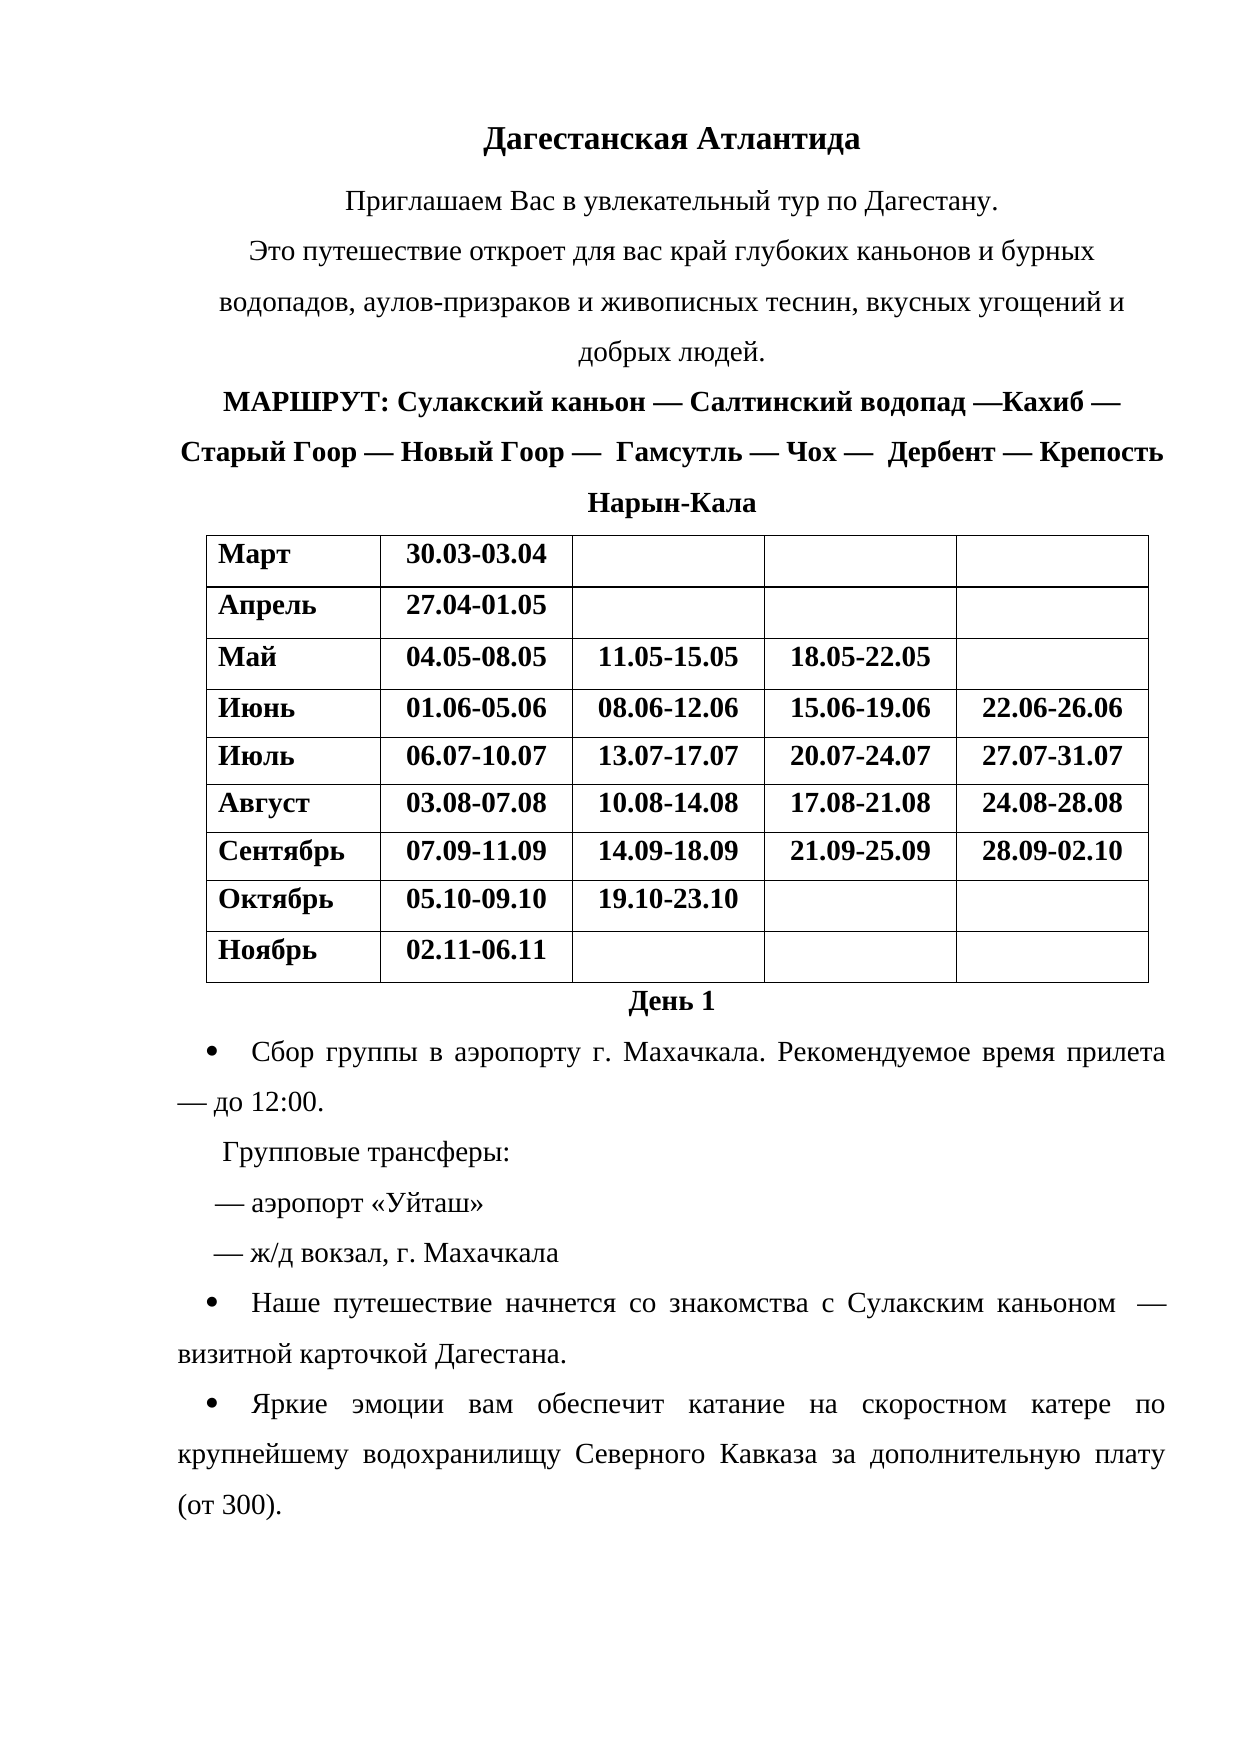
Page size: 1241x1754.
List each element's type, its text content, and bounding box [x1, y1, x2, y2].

text — ж/д вокзал, г. Махачкала [177, 1235, 1167, 1268]
table_header Март [207, 536, 380, 586]
table_cell [765, 932, 956, 982]
table_cell 05.10-09.10 [381, 881, 572, 931]
table_cell Апрель [207, 588, 380, 638]
table_cell 27.07-31.07 [957, 738, 1148, 784]
table_cell 22.06-26.06 [957, 690, 1148, 737]
table_header [957, 536, 1148, 586]
text Групповые трансферы: [215, 1134, 1167, 1168]
table_cell [957, 932, 1148, 982]
list Яркие эмоции вам обеспечит катание на скоростном катере по крупнейшему водохранилищу Северного Кавказа за дополнительную плату (от 300). [177, 1386, 1167, 1520]
table_header [573, 536, 764, 586]
table_cell 10.08-14.08 [573, 785, 764, 832]
table_cell 08.06-12.06 [573, 690, 764, 737]
table_header 30.03-03.04 [381, 536, 572, 586]
table_cell 06.07-10.07 [381, 738, 572, 784]
table_cell 01.06-05.06 [381, 690, 572, 737]
table_cell 11.05-15.05 [573, 639, 764, 689]
table_cell [573, 588, 764, 638]
table_cell 15.06-19.06 [765, 690, 956, 737]
table_cell [957, 588, 1148, 638]
table_cell 14.09-18.09 [573, 833, 764, 880]
table_cell 07.09-11.09 [381, 833, 572, 880]
table_cell Июль [207, 738, 380, 784]
table_cell 19.10-23.10 [573, 881, 764, 931]
list Наше путешествие начнется со знакомства с Сулакским каньоном — визитной карточкой Дагестана. [177, 1285, 1167, 1369]
text Приглашаем Вас в увлекательный тур по Дагестану. Это путешествие откроет для вас край глубоких каньонов и бурных водопадов, аулов-призраков и живописных теснин, вкусных угощений и добрых людей. МАРШРУТ: Сулакский каньон — Салтинский водопад —Кахиб — Старый Гоор — Новый Гоор — Гамсутль — Чох — Дербент — Крепость Нарын-Кала [177, 183, 1167, 518]
table_cell Июнь [207, 690, 380, 737]
table_cell 13.07-17.07 [573, 738, 764, 784]
text Дагестанская Атлантида [177, 118, 1167, 156]
table_cell [765, 881, 956, 931]
table_cell 21.09-25.09 [765, 833, 956, 880]
table_cell [573, 932, 764, 982]
text — аэропорт «Уйташ» [215, 1185, 1167, 1218]
table_cell 18.05-22.05 [765, 639, 956, 689]
table_cell Ноябрь [207, 932, 380, 982]
table_cell [957, 881, 1148, 931]
table_cell 02.11-06.11 [381, 932, 572, 982]
table_cell 27.04-01.05 [381, 588, 572, 638]
table_cell Октябрь [207, 881, 380, 931]
text День 1 [177, 983, 1167, 1017]
table_cell [765, 588, 956, 638]
table_cell 28.09-02.10 [957, 833, 1148, 880]
table_cell 04.05-08.05 [381, 639, 572, 689]
table_cell 03.08-07.08 [381, 785, 572, 832]
table_cell Сентябрь [207, 833, 380, 880]
table_cell [957, 639, 1148, 689]
table_cell 24.08-28.08 [957, 785, 1148, 832]
table_cell 20.07-24.07 [765, 738, 956, 784]
table_cell Май [207, 639, 380, 689]
list Сбор группы в аэропорту г. Махачкала. Рекомендуемое время прилета — до 12:00. [177, 1034, 1167, 1118]
table_cell 17.08-21.08 [765, 785, 956, 832]
table_cell Август [207, 785, 380, 832]
table_header [765, 536, 956, 586]
